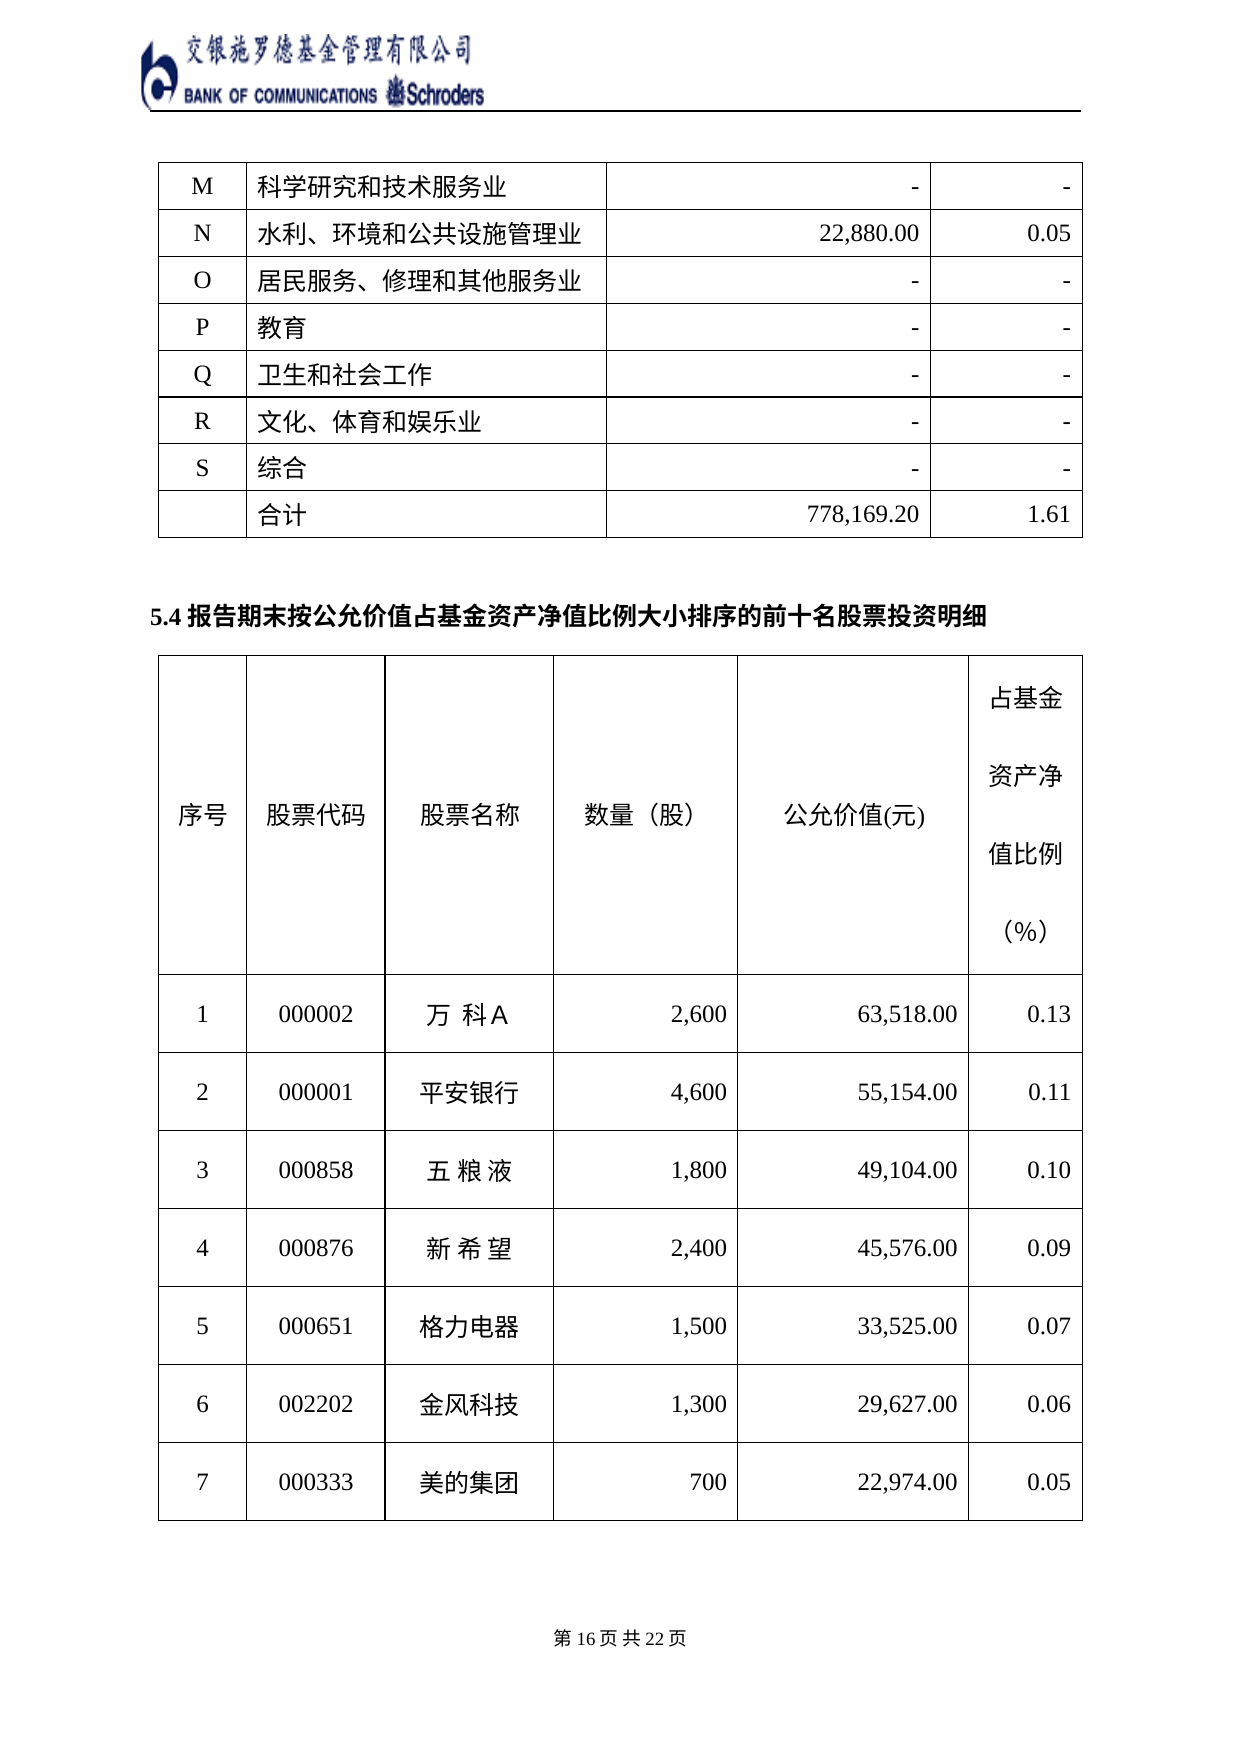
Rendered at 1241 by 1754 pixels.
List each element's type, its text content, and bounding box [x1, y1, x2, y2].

table_cell 五 粮 液 [386, 1131, 553, 1208]
table_cell 000876 [247, 1209, 384, 1286]
table_cell 000651 [247, 1287, 384, 1364]
table_cell [159, 491, 246, 537]
table_header 占基金资产净值比例（％） [969, 656, 1082, 974]
table_cell 美的集团 [386, 1443, 553, 1519]
table_cell R [159, 398, 246, 443]
table_cell 1 [159, 975, 246, 1052]
table_cell P [159, 304, 246, 349]
table_cell 平安银行 [386, 1053, 553, 1130]
table_cell N [159, 210, 246, 256]
table_cell 22,974.00 [738, 1443, 968, 1519]
table_cell 0.11 [969, 1053, 1082, 1130]
picture [141, 34, 484, 110]
table_cell - [607, 304, 930, 349]
table_cell 格力电器 [386, 1287, 553, 1364]
table_cell 1,800 [554, 1131, 737, 1208]
table_cell - [931, 257, 1082, 303]
table_cell - [607, 163, 930, 209]
table_cell 合计 [247, 491, 606, 537]
table_cell 3 [159, 1131, 246, 1208]
table_cell 金风科技 [386, 1365, 553, 1442]
table_cell 1.61 [931, 491, 1082, 537]
table_cell 2,600 [554, 975, 737, 1052]
table_header 数量（股） [554, 656, 737, 974]
table_cell 000858 [247, 1131, 384, 1208]
table_cell 5 [159, 1287, 246, 1364]
table_cell M [159, 163, 246, 209]
table_cell - [607, 351, 930, 396]
table_cell O [159, 257, 246, 303]
table_cell 0.07 [969, 1287, 1082, 1364]
table_cell 0.13 [969, 975, 1082, 1052]
table_cell 居民服务、修理和其他服务业 [247, 257, 606, 303]
table_cell 0.05 [931, 210, 1082, 256]
table_header 股票代码 [247, 656, 384, 974]
table_cell 教育 [247, 304, 606, 349]
table_cell 文化、体育和娱乐业 [247, 398, 606, 443]
table_cell 000333 [247, 1443, 384, 1519]
table_cell 000002 [247, 975, 384, 1052]
table_cell 1,300 [554, 1365, 737, 1442]
table_cell - [931, 398, 1082, 443]
table_cell - [607, 444, 930, 490]
table_cell - [931, 351, 1082, 396]
table_cell - [931, 304, 1082, 349]
table_header 序号 [159, 656, 246, 974]
table_cell 0.10 [969, 1131, 1082, 1208]
table_cell 49,104.00 [738, 1131, 968, 1208]
table_cell 002202 [247, 1365, 384, 1442]
table_cell 科学研究和技术服务业 [247, 163, 606, 209]
table_cell 000001 [247, 1053, 384, 1130]
table_cell 55,154.00 [738, 1053, 968, 1130]
table_cell 2 [159, 1053, 246, 1130]
table_cell 33,525.00 [738, 1287, 968, 1364]
table_cell 63,518.00 [738, 975, 968, 1052]
table_cell 45,576.00 [738, 1209, 968, 1286]
table_cell - [931, 444, 1082, 490]
table_cell 700 [554, 1443, 737, 1519]
table_cell 29,627.00 [738, 1365, 968, 1442]
table_cell 4 [159, 1209, 246, 1286]
table_cell 万 科Ａ [386, 975, 553, 1052]
table_header 公允价值(元) [738, 656, 968, 974]
table_cell 新 希 望 [386, 1209, 553, 1286]
table_cell 0.09 [969, 1209, 1082, 1286]
text 5.4 报告期末按公允价值占基金资产净值比例大小排序的前十名股票投资明细 [150, 582, 1090, 647]
table_cell 0.05 [969, 1443, 1082, 1519]
table_cell 卫生和社会工作 [247, 351, 606, 396]
table_cell 7 [159, 1443, 246, 1519]
table_cell 水利、环境和公共设施管理业 [247, 210, 606, 256]
table_cell 0.06 [969, 1365, 1082, 1442]
table_cell 1,500 [554, 1287, 737, 1364]
table_cell Q [159, 351, 246, 396]
table_cell 综合 [247, 444, 606, 490]
table_cell 22,880.00 [607, 210, 930, 256]
table_cell 4,600 [554, 1053, 737, 1130]
table_cell - [607, 398, 930, 443]
table_header 股票名称 [386, 656, 553, 974]
table_cell S [159, 444, 246, 490]
table_cell - [931, 163, 1082, 209]
table_cell 778,169.20 [607, 491, 930, 537]
table_cell 2,400 [554, 1209, 737, 1286]
table_cell - [607, 257, 930, 303]
table_cell 6 [159, 1365, 246, 1442]
